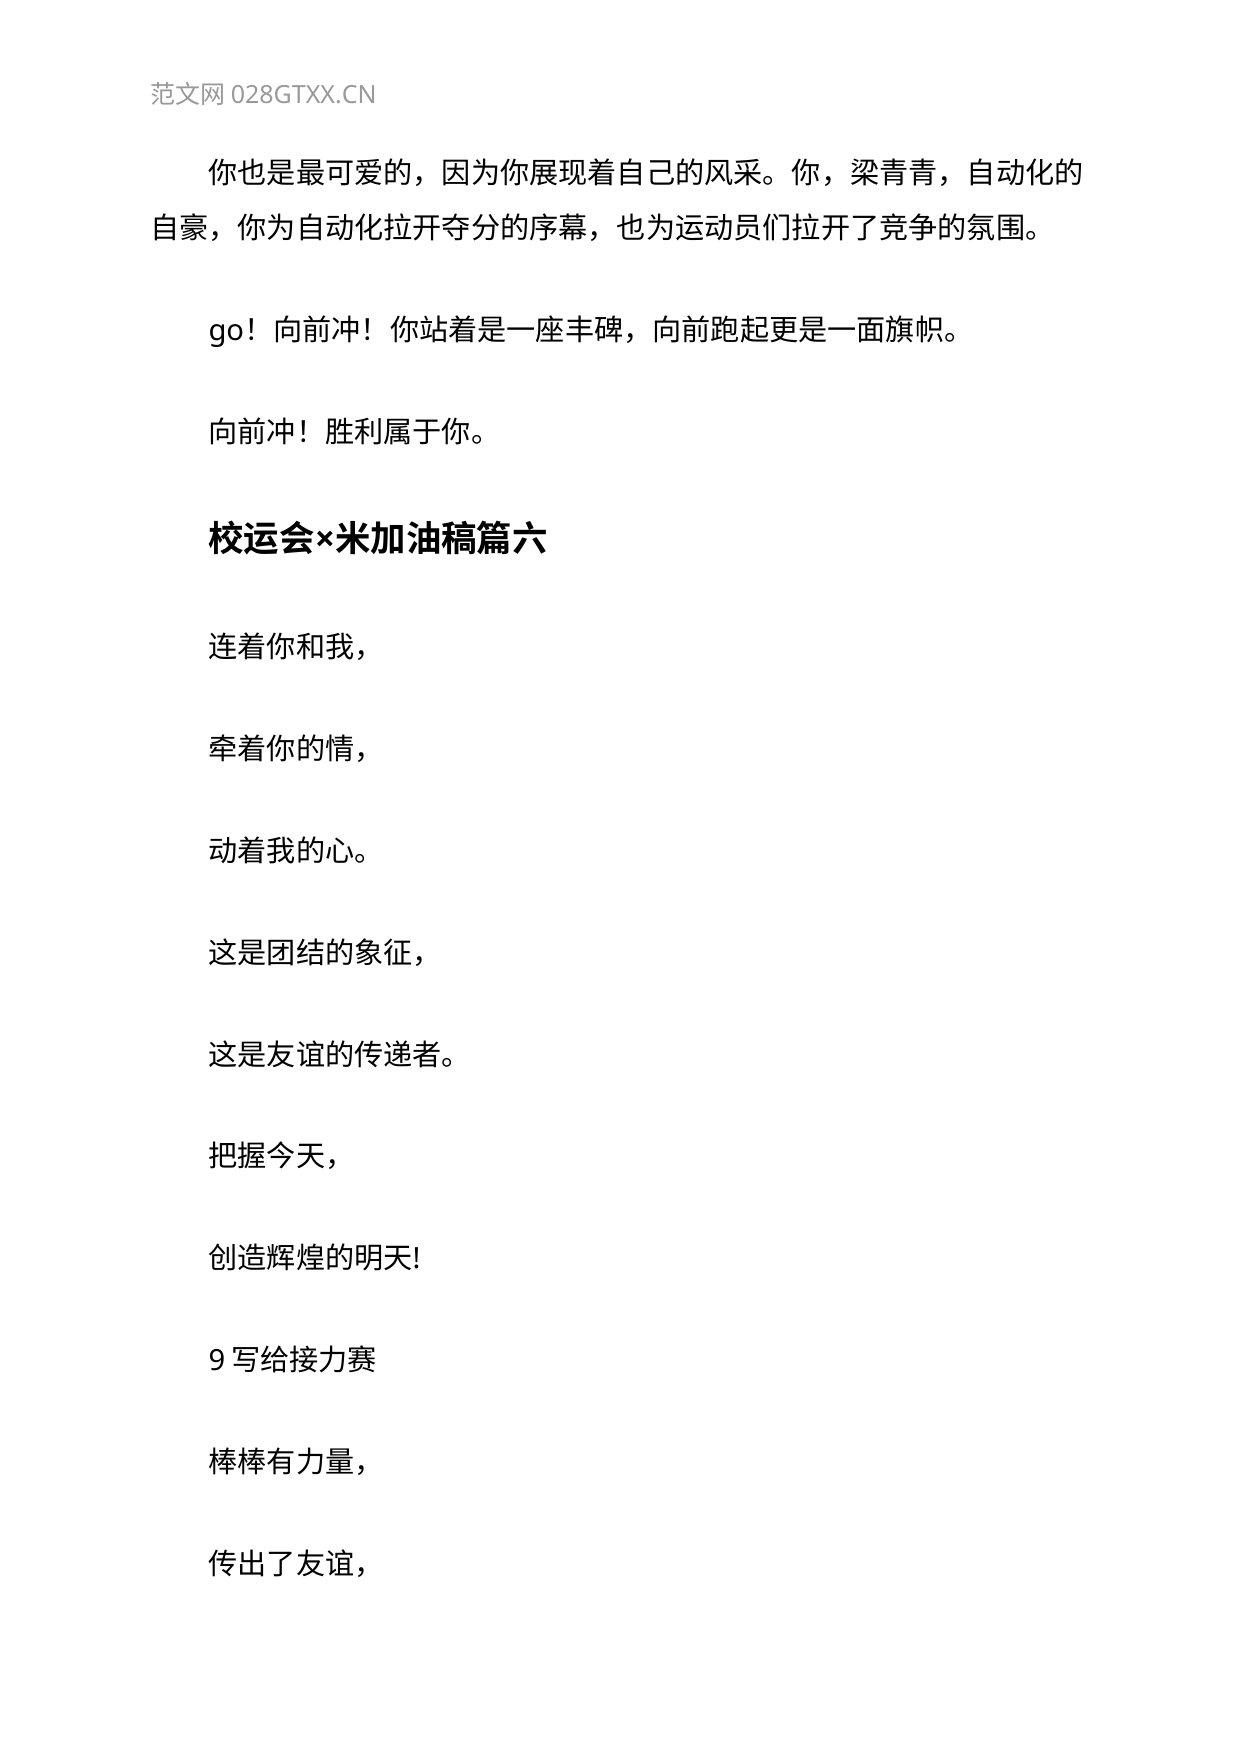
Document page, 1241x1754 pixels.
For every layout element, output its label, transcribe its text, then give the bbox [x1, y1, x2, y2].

text 棒棒有力量， [150, 1438, 1090, 1481]
text 把握今天， [150, 1133, 1090, 1175]
text 这是友谊的传递者。 [150, 1031, 1090, 1073]
text 9写给接力赛 [150, 1337, 1090, 1379]
text 动着我的心。 [150, 827, 1090, 870]
text 校运会×米加油稿篇六 [150, 510, 1090, 562]
text go！向前冲！你站着是一座丰碑，向前跑起更是一面旗帜。 [150, 307, 1090, 349]
text 你也是最可爱的，因为你展现着自己的风采。你，梁青青，自动化的自豪，你为自动化拉开夺分的序幕，也为运动员们拉开了竞争的氛围。 [150, 150, 1090, 247]
text 传出了友谊， [150, 1540, 1090, 1583]
text 向前冲！胜利属于你。 [150, 409, 1090, 451]
text 创造辉煌的明天! [150, 1234, 1090, 1277]
text 这是团结的象征， [150, 929, 1090, 972]
text 连着你和我， [150, 624, 1090, 666]
text 牵着你的情， [150, 726, 1090, 768]
